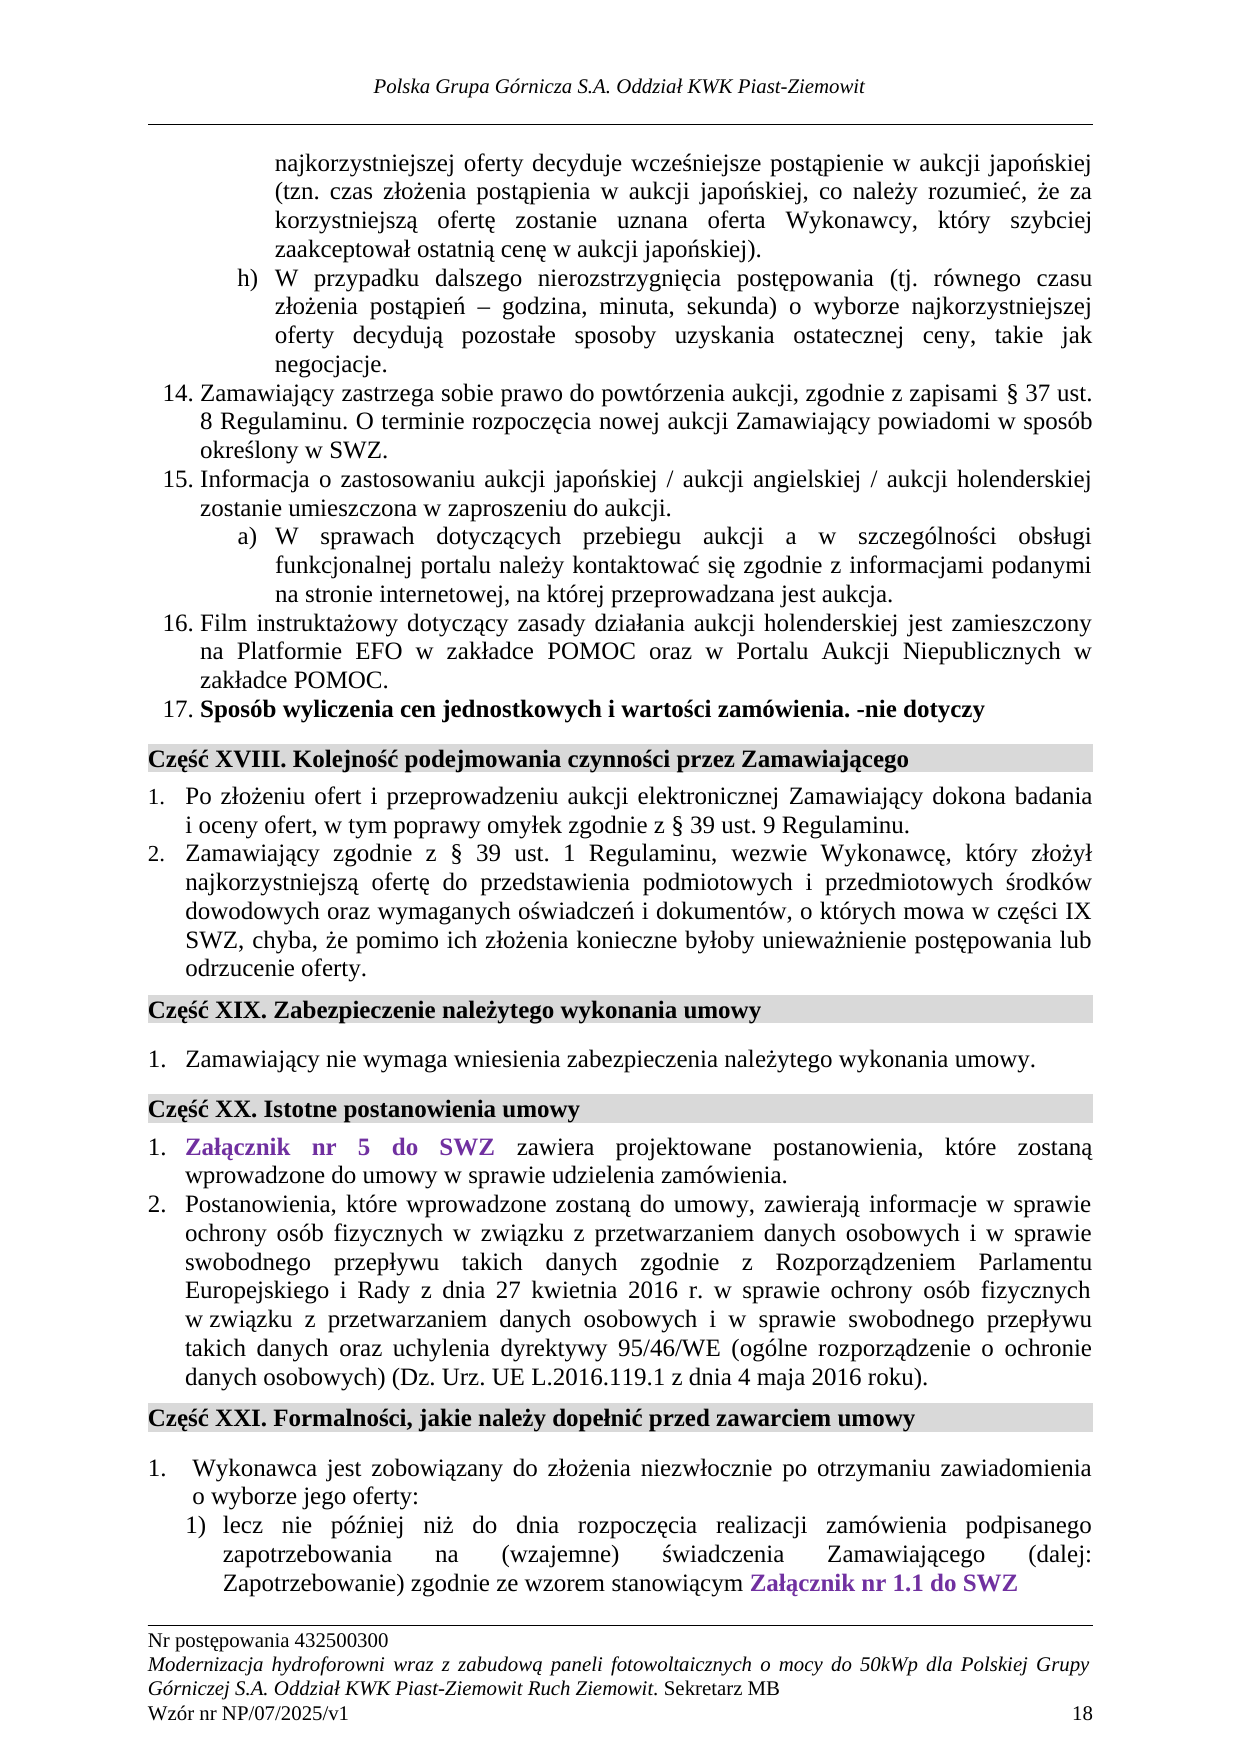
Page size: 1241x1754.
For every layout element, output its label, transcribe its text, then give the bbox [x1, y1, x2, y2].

list Po złożeniu ofert i przeprowadzeniu aukcji elektronicznej Zamawiający dokona badania i oceny ofert, w tym poprawy omyłek zgodnie z § 39 ust. 9 Regulaminu. [148, 781, 1093, 838]
subtitle Część XX. Istotne postanowienia umowy [148, 1094, 1093, 1123]
list Sposób wyliczenia cen jednostkowych i wartości zamówienia. -nie dotyczy [162, 694, 1093, 723]
list Załącznik nr 5 do SWZ zawiera projektowane postanowienia, które zostaną wprowadzone do umowy w sprawie udzielenia zamówienia. [148, 1132, 1093, 1189]
subtitle Część XXI. Formalności, jakie należy dopełnić przed zawarciem umowy [148, 1403, 1093, 1432]
subtitle Część XIX. Zabezpieczenie należytego wykonania umowy [148, 995, 1093, 1023]
list lecz nie później niż do dnia rozpoczęcia realizacji zamówienia podpisanego zapotrzebowania na (wzajemne) świadczenia Zamawiającego (dalej: Zapotrzebowanie) zgodnie ze wzorem stanowiącym Załącznik nr 1.1 do SWZ [185, 1510, 1093, 1596]
list Zamawiający nie wymaga wniesienia zabezpieczenia należytego wykonania umowy. [148, 1044, 1093, 1073]
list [237, 148, 1093, 263]
list Zamawiający zastrzega sobie prawo do powtórzenia aukcji, zgodnie z zapisami § 37 ust. 8 Regulaminu. O terminie rozpoczęcia nowej aukcji Zamawiający powiadomi w sposób określony w SWZ. [162, 378, 1093, 464]
list Postanowienia, które wprowadzone zostaną do umowy, zawierają informacje w sprawie ochrony osób fizycznych w związku z przetwarzaniem danych osobowych i w sprawie swobodnego przepływu takich danych zgodnie z Rozporządzeniem Parlamentu Europejskiego i Rady z dnia 27 kwietnia 2016 r. w sprawie ochrony osób fizycznych w związku z przetwarzaniem danych osobowych i w sprawie swobodnego przepływu takich danych oraz uchylenia dyrektywy 95/46/WE (ogólne rozporządzenie o ochronie danych osobowych) (Dz. Urz. UE L.2016.119.1 z dnia 4 maja 2016 roku). [148, 1189, 1093, 1390]
list Zamawiający zgodnie z § 39 ust. 1 Regulaminu, wezwie Wykonawcę, który złożył najkorzystniejszą ofertę do przedstawienia podmiotowych i przedmiotowych środków dowodowych oraz wymaganych oświadczeń i dokumentów, o których mowa w części IX SWZ, chyba, że pomimo ich złożenia konieczne byłoby unieważnienie postępowania lub odrzucenie oferty. [148, 838, 1093, 982]
subtitle Część XVIII. Kolejność podejmowania czynności przez Zamawiającego [148, 744, 1093, 772]
list W sprawach dotyczących przebiegu aukcji a w szczególności obsługi funkcjonalnej portalu należy kontaktować się zgodnie z informacjami podanymi na stronie internetowej, na której przeprowadzana jest aukcja. [237, 521, 1093, 608]
list Film instruktażowy dotyczący zasady działania aukcji holenderskiej jest zamieszczony na Platformie EFO w zakładce POMOC oraz w Portalu Aukcji Niepublicznych w zakładce POMOC. [162, 608, 1093, 694]
list Informacja o zastosowaniu aukcji japońskiej / aukcji angielskiej / aukcji holenderskiej zostanie umieszczona w zaproszeniu do aukcji. [162, 464, 1093, 521]
list Wykonawca jest zobowiązany do złożenia niezwłocznie po otrzymaniu zawiadomienia o wyborze jego oferty: [148, 1453, 1093, 1510]
list W przypadku dalszego nierozstrzygnięcia postępowania (tj. równego czasu złożenia postąpień – godzina, minuta, sekunda) o wyborze najkorzystniejszej oferty decydują pozostałe sposoby uzyskania ostatecznej ceny, takie jak negocjacje. [237, 263, 1093, 378]
